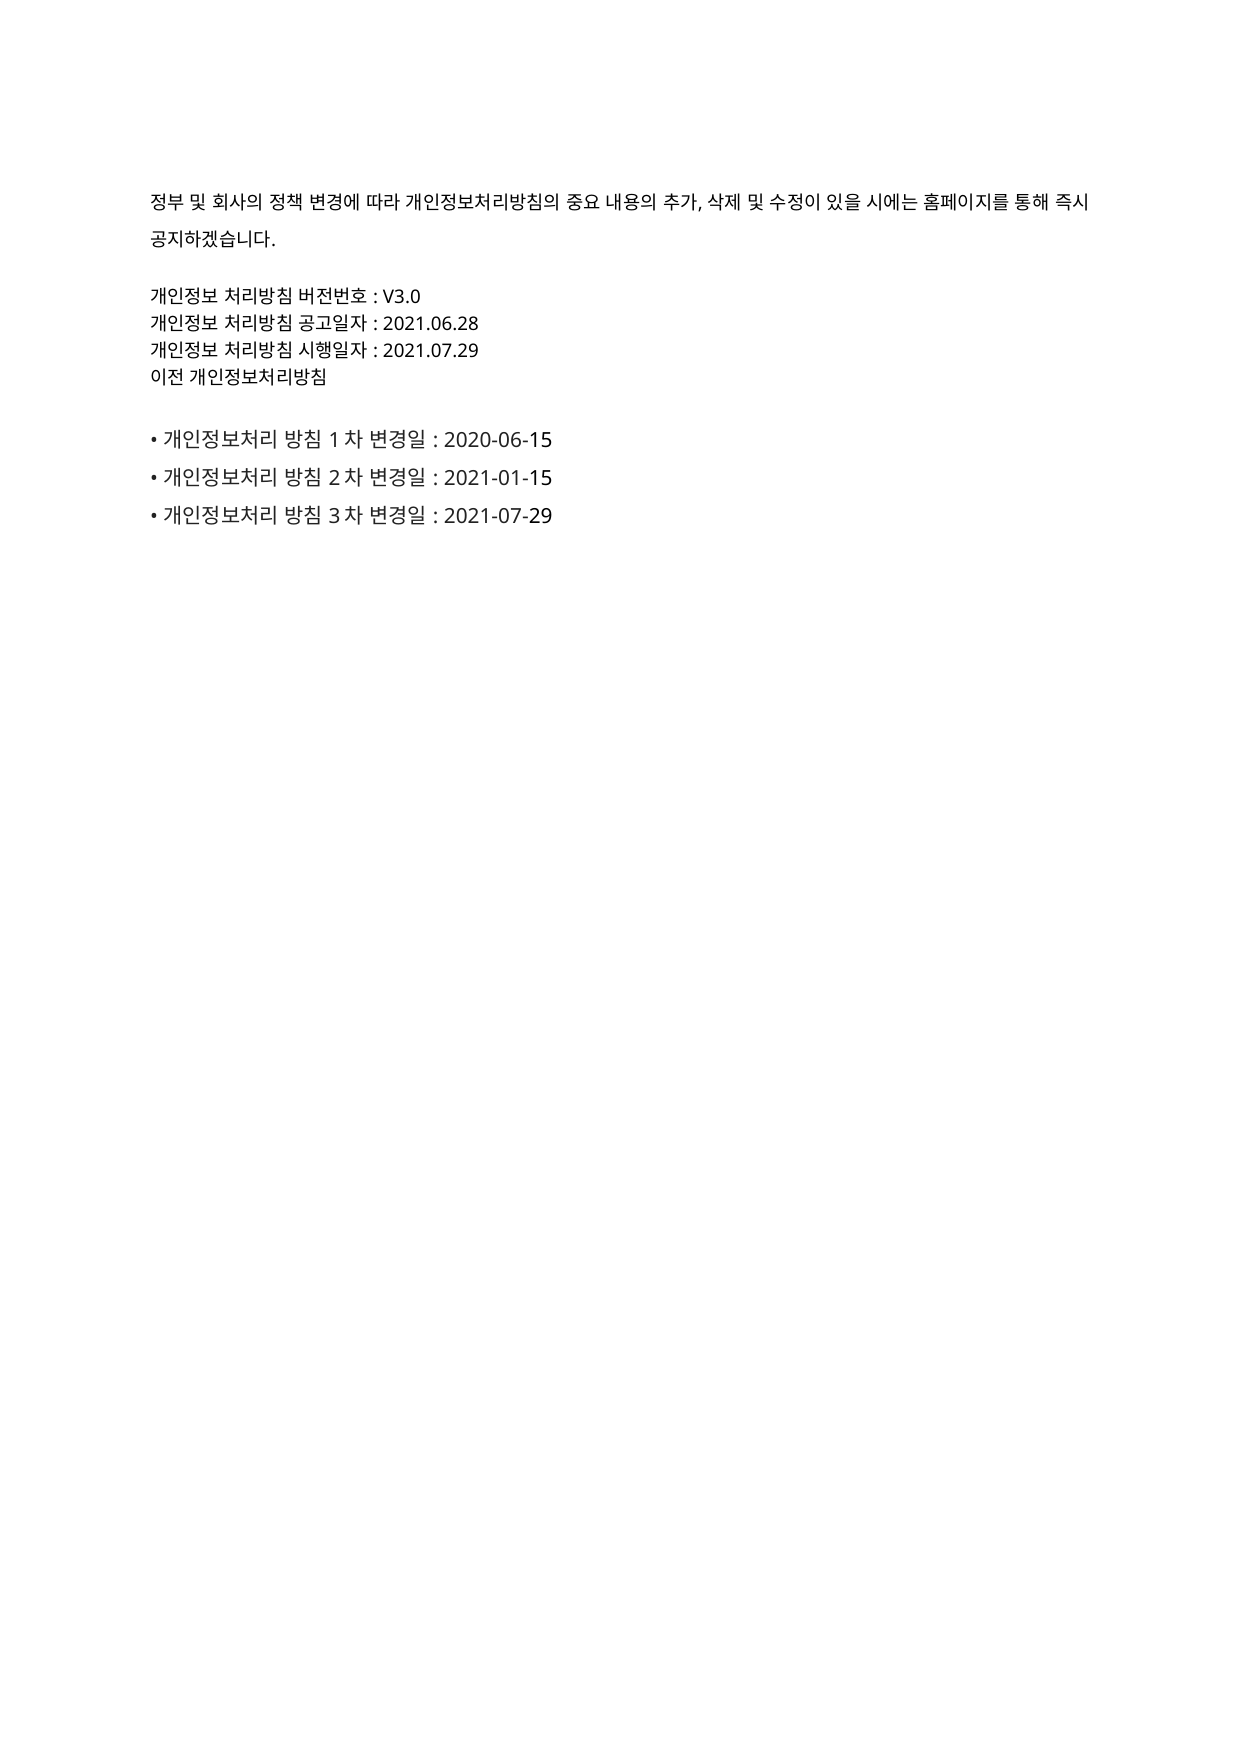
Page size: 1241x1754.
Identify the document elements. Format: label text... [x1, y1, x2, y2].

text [150, 177, 1090, 252]
text • 개인정보처리 방침 2차 변경일 : 2021-01-15 [150, 462, 1090, 492]
text • 개인정보처리 방침 1차 변경일 : 2020-06-15 [150, 398, 1090, 454]
text • 개인정보처리 방침 3차 변경일 : 2021-07-29 [150, 500, 1090, 530]
text 개인정보 처리방침 버전번호 : V3.0 개인정보 처리방침 공고일자 : 2021.06.28 개인정보 처리방침 시행일자 : 2021.07.29 이전 개인정보처리방침 [150, 281, 1090, 390]
